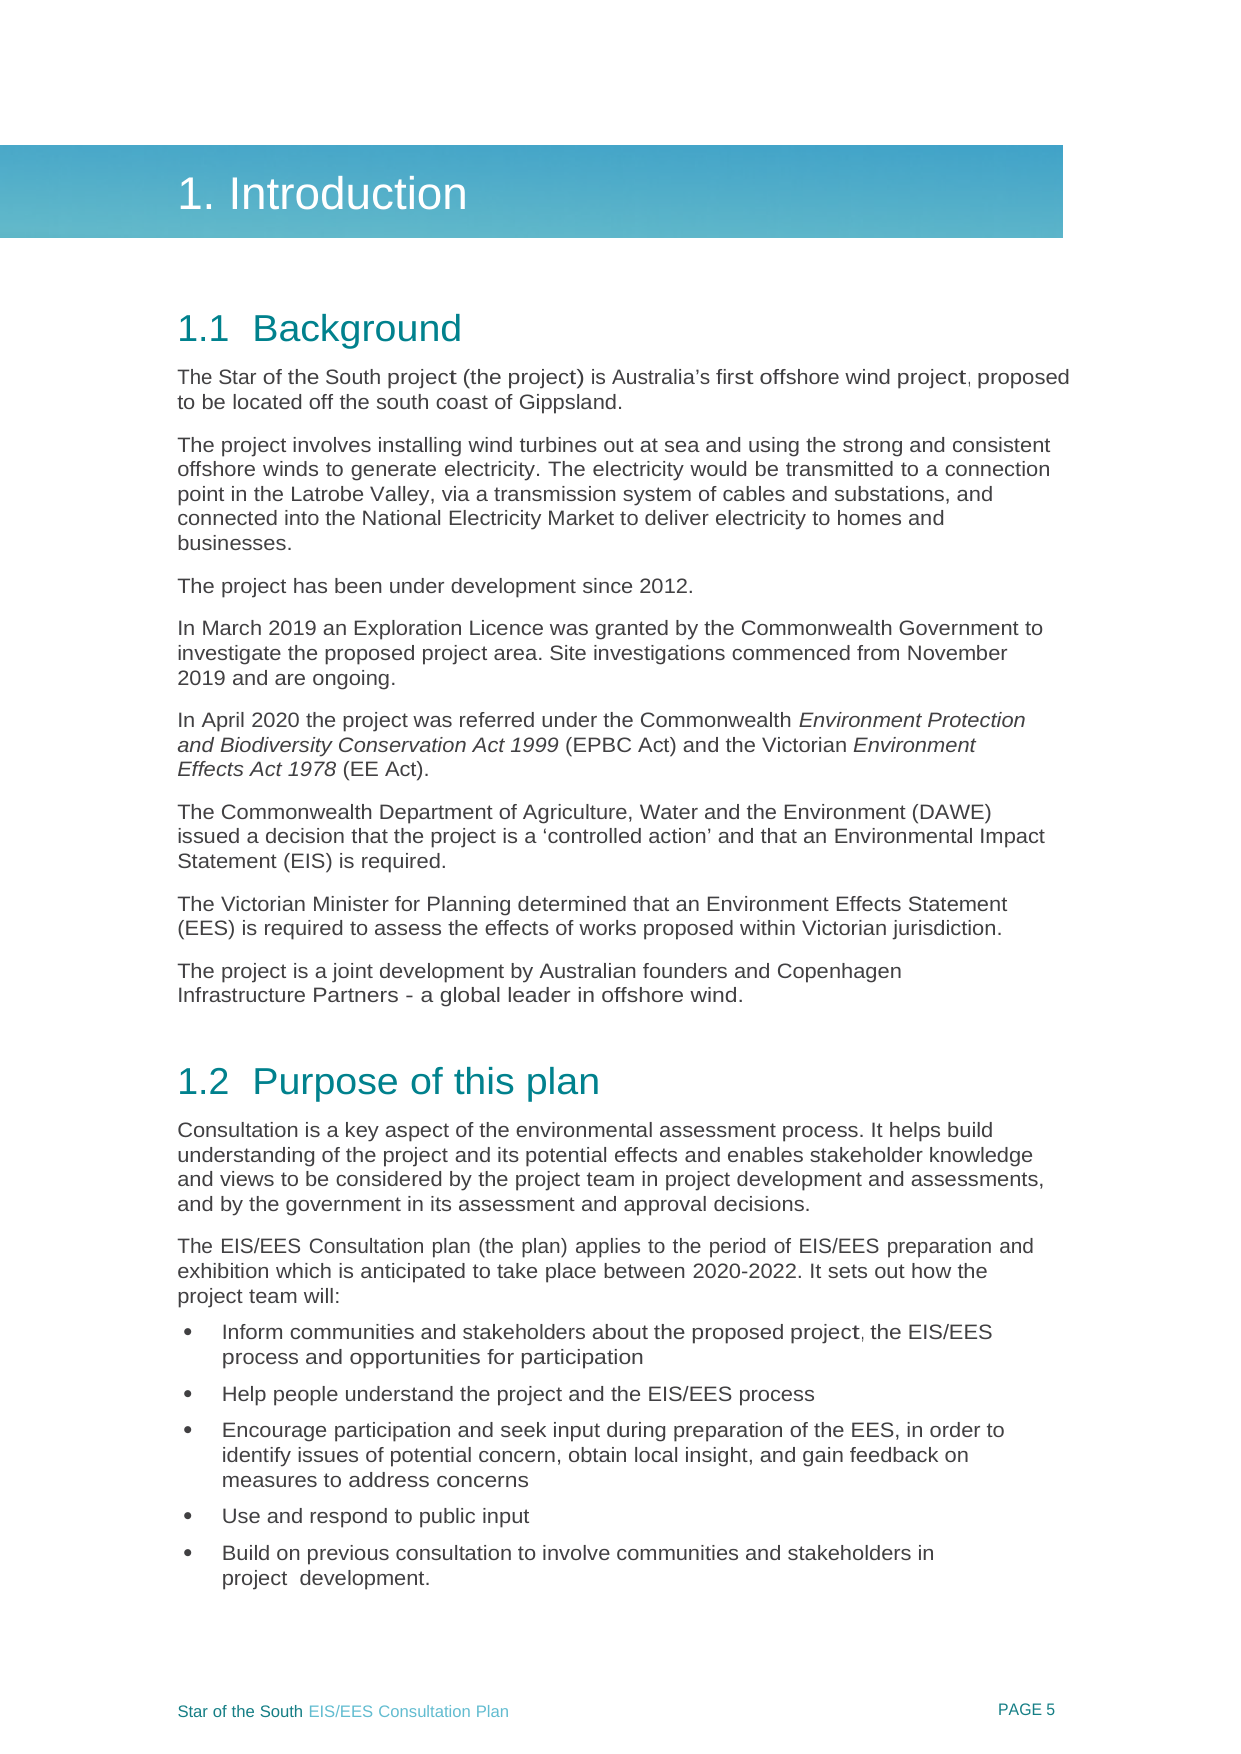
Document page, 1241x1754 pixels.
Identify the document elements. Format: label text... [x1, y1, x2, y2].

subtitle Background [177, 306, 1103, 349]
text The project involves installing wind turbines out at sea and using the strong and consistent offshore winds to generate electricity. The electricity would be transmitted to a connection point in the Latrobe Valley, via a transmission system of cables and substations, and connected into the National Electricity Market to deliver electricity to homes and businesses. [177, 432, 1053, 555]
text In March 2019 an Exploration Licence was granted by the Commonwealth Government to investigate the proposed project area. Site investigations commenced from November 2019 and are ongoing. [177, 616, 1058, 689]
text The Victorian Minister for Planning determined that an Environment Effects Statement (EES) is required to assess the effects of works proposed within Victorian jurisdiction. [177, 891, 1059, 940]
list Help people understand the project and the EIS/EES process [184, 1381, 1103, 1405]
text Consultation is a key aspect of the environmental assessment process. It helps build understanding of the project and its potential effects and enables stakeholder knowledge and views to be considered by the project team in project development and assessments, and by the government in its assessment and approval decisions. [177, 1118, 1046, 1216]
text In April 2020 the project was referred under the Commonwealth Environment Protection and Biodiversity Conservation Act 1999 (EPBC Act) and the Victorian Environment Effects Act 1978 (EE Act). [177, 708, 1039, 781]
list Use and respond to public input [184, 1504, 1103, 1528]
list Build on previous consultation to involve communities and stakeholders in project development. [184, 1541, 980, 1590]
list Inform communities and stakeholders about the proposed project, the EIS/EES process and opportunities for participation [184, 1320, 1035, 1369]
subtitle Purpose of this plan [177, 1059, 1103, 1103]
text The project is a joint development by Australian founders and Copenhagen Infrastructure Partners - a global leader in offshore wind. [177, 958, 1033, 1007]
text The EIS/EES Consultation plan (the plan) applies to the period of EIS/EES preparation and exhibition which is anticipated to take place between 2020-2022. It sets out how the project team will: [177, 1234, 1039, 1307]
text The project has been under development since 2012. [177, 573, 1103, 597]
text The Commonwealth Department of Agriculture, Water and the Environment (DAWE) issued a decision that the project is a ‘controlled action’ and that an Environmental Impact Statement (EIS) is required. [177, 800, 1047, 873]
picture [0, 145, 1063, 238]
text to be located off the south coast of Gippsland. [177, 390, 1103, 414]
list Encourage participation and seek input during preparation of the EES, in order to identify issues of potential concern, obtain local insight, and gain feedback on measures to address concerns [184, 1418, 1048, 1491]
text The Star of the South project (the project) is Australia’s first offshore wind project, proposed [177, 365, 1103, 389]
